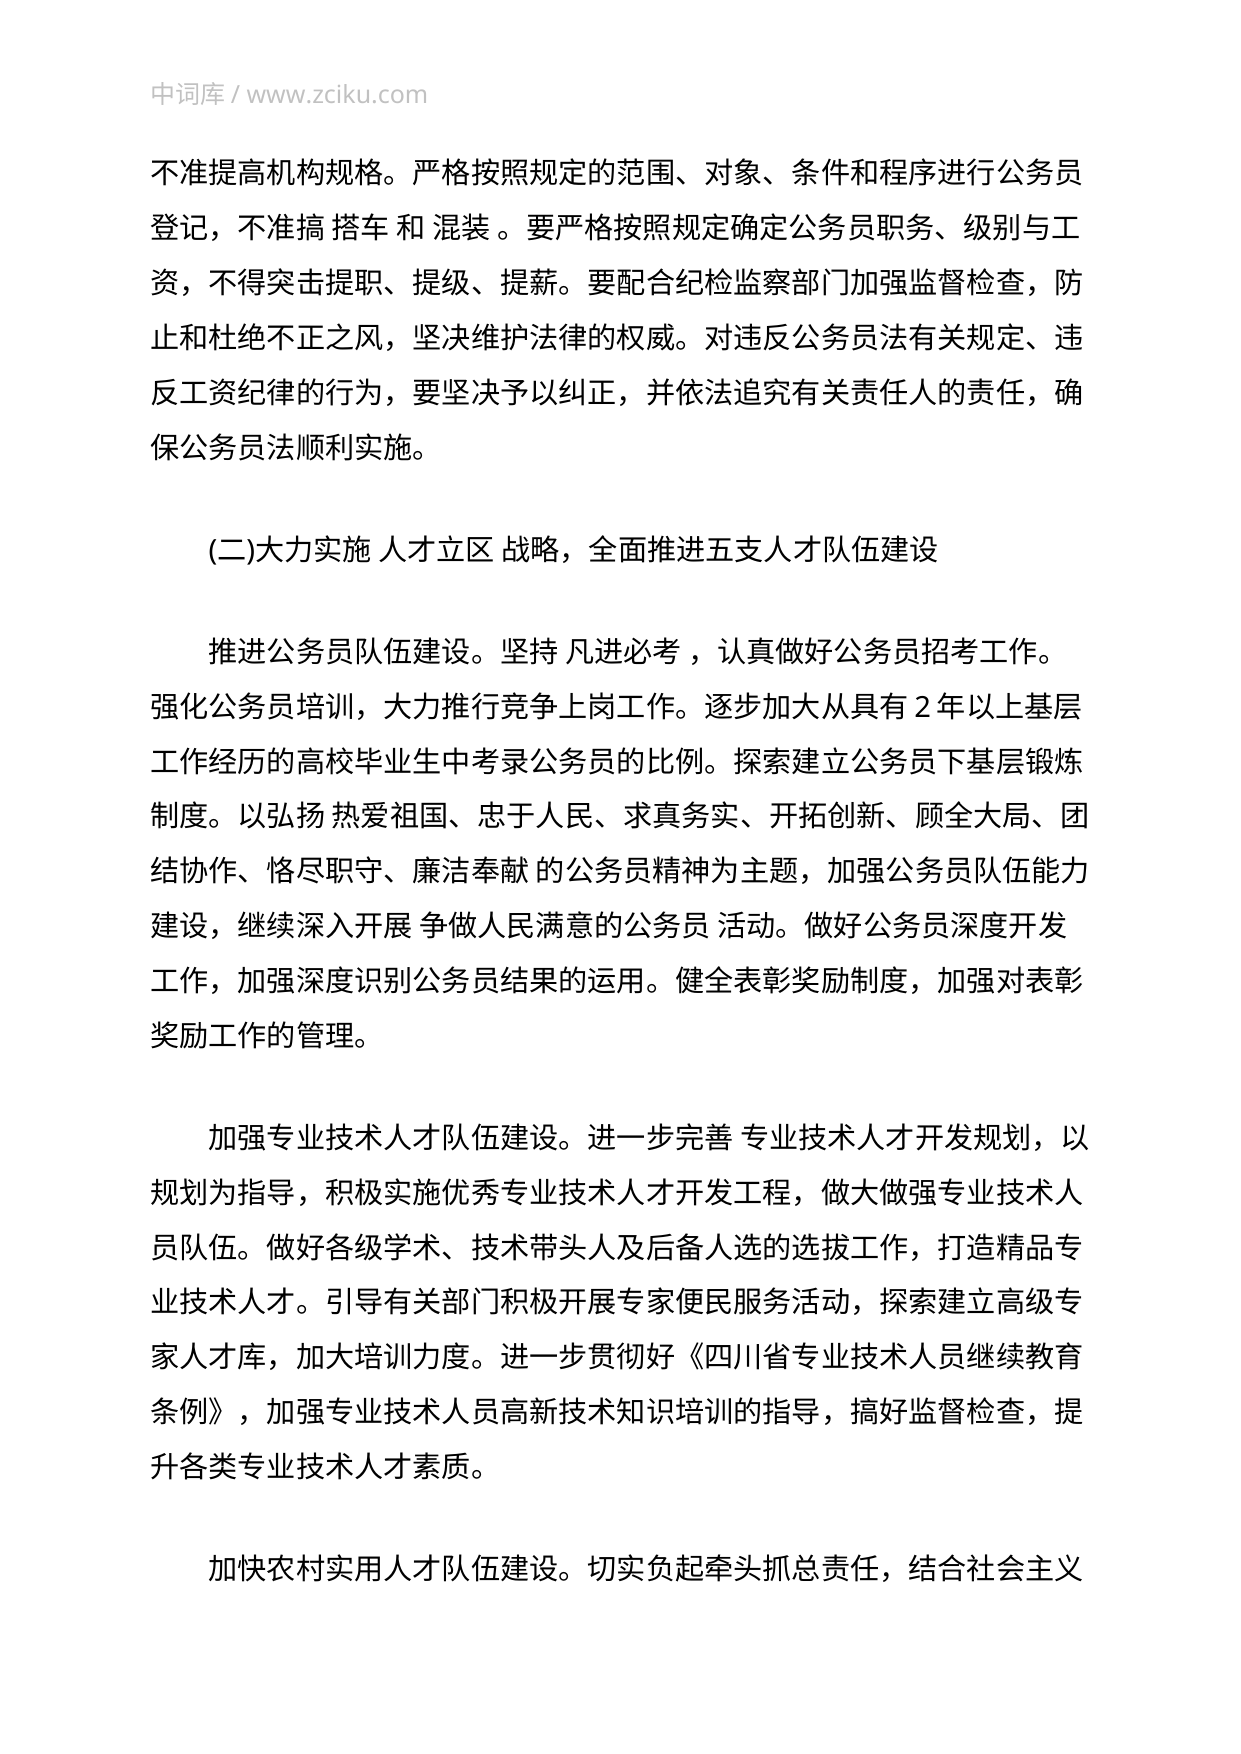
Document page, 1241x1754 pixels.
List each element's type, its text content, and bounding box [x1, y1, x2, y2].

text 加强专业技术人才队伍建设。进一步完善 专业技术人才开发规划，以规划为指导，积极实施优秀专业技术人才开发工程，做大做强专业技术人员队伍。做好各级学术、技术带头人及后备人选的选拔工作，打造精品专业技术人才。引导有关部门积极开展专家便民服务活动，探索建立高级专家人才库，加大培训力度。进一步贯彻好《四川省专业技术人员继续教育条例》，加强专业技术人员高新技术知识培训的指导，搞好监督检查，提升各类专业技术人才素质。 [150, 1114, 1090, 1486]
text 推进公务员队伍建设。坚持 凡进必考 ，认真做好公务员招考工作。强化公务员培训，大力推行竞争上岗工作。逐步加大从具有2年以上基层工作经历的高校毕业生中考录公务员的比例。探索建立公务员下基层锻炼制度。以弘扬 热爱祖国、忠于人民、求真务实、开拓创新、顾全大局、团结协作、恪尽职守、廉洁奉献 的公务员精神为主题，加强公务员队伍能力建设，继续深入开展 争做人民满意的公务员 活动。做好公务员深度开发工作，加强深度识别公务员结果的运用。健全表彰奖励制度，加强对表彰奖励工作的管理。 [150, 628, 1090, 1055]
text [150, 150, 1090, 467]
text (二)大力实施 人才立区 战略，全面推进五支人才队伍建设 [150, 526, 1090, 569]
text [150, 1546, 1090, 1588]
